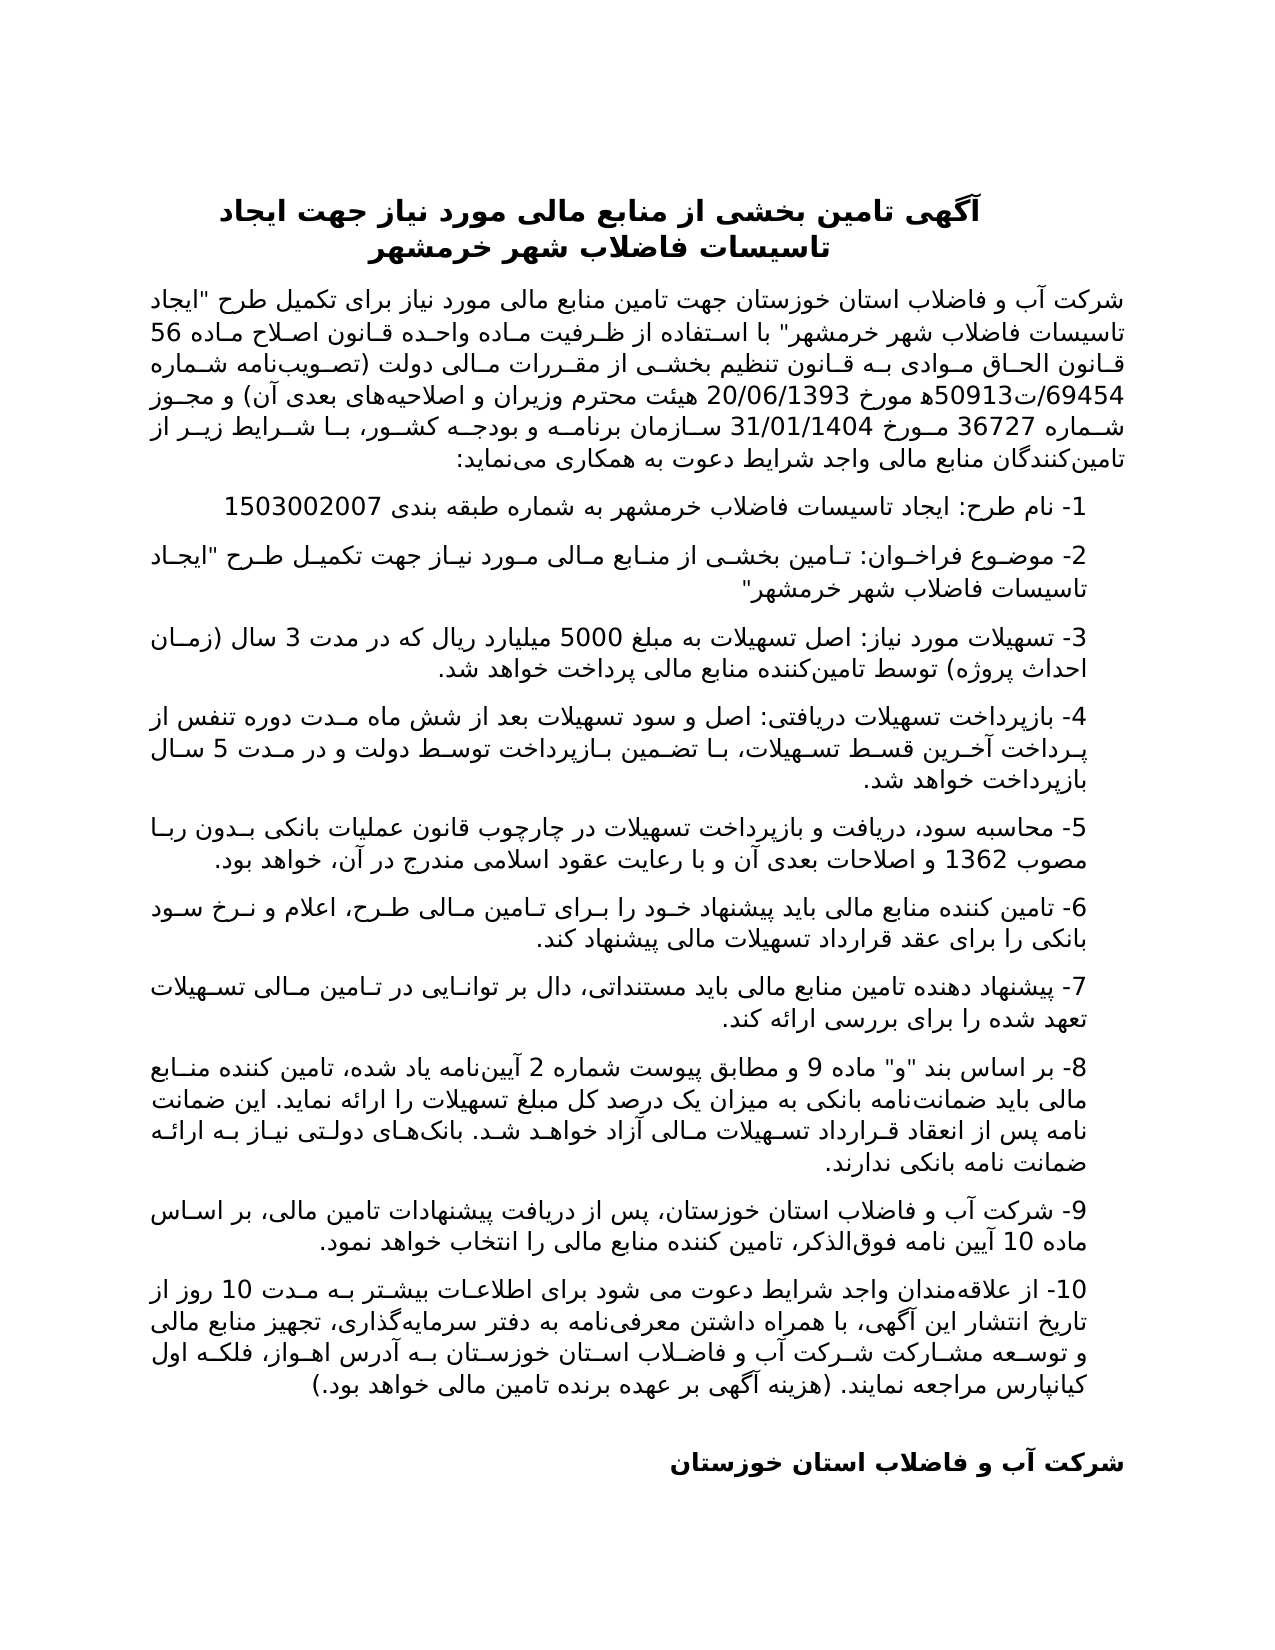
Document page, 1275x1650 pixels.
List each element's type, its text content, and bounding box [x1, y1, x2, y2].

text 3- تسهیلات مورد نیاز: اصل تسهیلات به مبلغ 5000 میلیارد ریال که در مدت 3 سال (زمان احداث پروژه) توسط تامین‌کننده منابع مالی پرداخت خواهد شد. [150, 623, 1087, 683]
text 2- موضوع فراخوان: تامین بخشی از منابع مالی مورد نیاز جهت تکمیل طرح "ایجاد تاسیسات فاضلاب شهر خرمشهر" [150, 540, 1087, 604]
text 10- از علاقه‌مندان واجد شرایط دعوت می شود برای اطلاعات بیشتر به مدت 10 روز از تاریخ انتشار این آگهی، با همراه داشتن معرفی‌نامه به دفتر سرمایه‌گذاری، تجهیز منابع مالی و توسعه مشارکت شرکت آب و فاضلاب استان خوزستان به آدرس اهواز، فلکه اول کیانپارس مراجعه نمایند. (هزینه آگهی بر عهده برنده تامین مالی خواهد بود.) [150, 1276, 1087, 1399]
text 5- محاسبه سود، دریافت و بازپرداخت تسهیلات در چارچوب قانون عملیات بانکی بدون ربا مصوب 1362 و اصلاحات بعدی آن و با رعایت عقود اسلامی مندرج در آن، خواهد بود. [150, 813, 1087, 874]
text 1- نام طرح: ایجاد تاسیسات فاضلاب خرمشهر به شماره طبقه بندی 1503002007 [150, 492, 1087, 521]
text شرکت آب و فاضلاب استان خوزستان [150, 1418, 1125, 1478]
text شرکت آب و فاضلاب استان خوزستان جهت تامین منابع مالی مورد نیاز برای تکمیل طرح "ایجاد تاسیسات فاضلاب شهر خرمشهر" با استفاده از ظرفیت ماده واحده قانون اصلاح ماده 56 قانون الحاق موادی به قانون تنظیم بخشی از مقررات مالی دولت (تصویب‌نامه شماره 69454/ت50913ه‍ مورخ 20/06/1393 هیئت محترم وزیران و اصلاحیه‌های بعدی آن) و مجوز شماره 36727 مورخ 31/01/1404 سازمان برنامه و بودجه کشور، با شرایط زیر از تامین‌کنندگان منابع مالی واجد شرایط دعوت به همکاری می‌نماید: [150, 284, 1125, 473]
text 4- بازپرداخت تسهیلات دریافتی: اصل و سود تسهیلات بعد از شش ماه مدت دوره تنفس از پرداخت آخرین قسط تسهیلات، با تضمین بازپرداخت توسط دولت و در مدت 5 سال بازپرداخت خواهد شد. [150, 702, 1087, 794]
text 6- تامین کننده منابع مالی باید پیشنهاد خود را برای تامین مالی طرح، اعلام و نرخ سود بانکی را برای عقد قرارداد تسهیلات مالی پیشنهاد کند. [150, 893, 1087, 954]
list آگهی تامین بخشی از منابع مالی مورد نیاز جهت ایجاد تاسیسات فاضلاب شهر خرمشهر [150, 194, 1050, 264]
text 8- بر اساس بند "و" ماده 9 و مطابق پیوست شماره 2 آیین‌نامه یاد شده، تامین کننده منابع مالی باید ضمانت‌نامه بانکی به میزان یک درصد کل مبلغ تسهیلات را ارائه نماید. این ضمانت نامه پس از انعقاد قرارداد تسهیلات مالی آزاد خواهد شد. بانک‌های دولتی نیاز به ارائه ضمانت نامه بانکی ندارند. [150, 1052, 1087, 1177]
text 7- پیشنهاد دهنده تامین منابع مالی باید مستنداتی، دال بر توانایی در تامین مالی تسهیلات تعهد شده را برای بررسی ارائه کند. [150, 973, 1087, 1033]
text 9- شرکت آب و فاضلاب استان خوزستان، پس از دریافت پیشنهادات تامین مالی، بر اساس ماده 10 آیین نامه فوق‌الذکر، تامین کننده منابع مالی را انتخاب خواهد نمود. [150, 1196, 1087, 1257]
